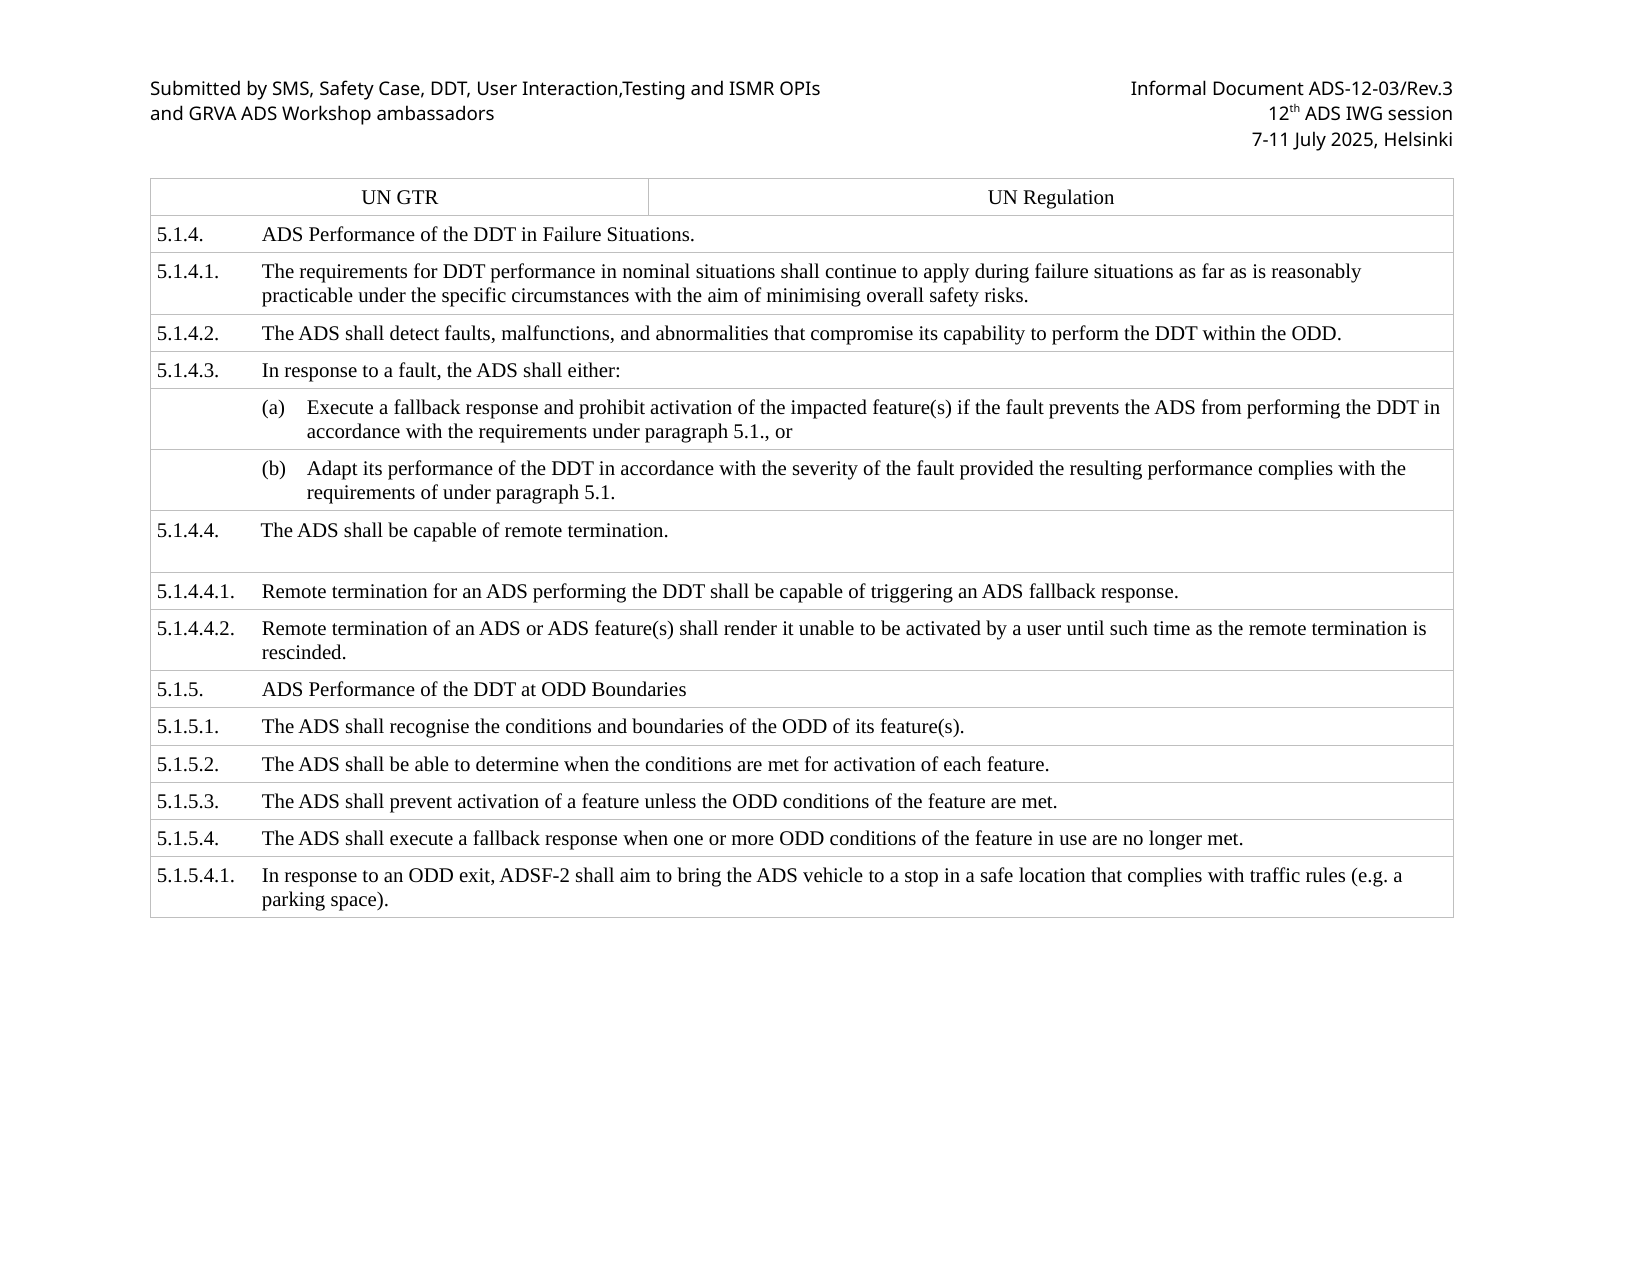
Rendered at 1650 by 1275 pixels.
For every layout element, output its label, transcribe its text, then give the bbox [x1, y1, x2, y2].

table_cell 5.1.4.4. The ADS shall be capable of remote termination. [151, 511, 1453, 572]
table_cell 5.1.5.1. The ADS shall recognise the conditions and boundaries of the ODD of its feature(s). [151, 708, 1453, 744]
table_cell 5.1.5. ADS Performance of the DDT at ODD Boundaries [151, 671, 1453, 707]
table_cell (a) Execute a fallback response and prohibit activation of the impacted feature(s) if the fault prevents the ADS from performing the DDT in accordance with the requirements under paragraph 5.1., or [151, 389, 1453, 449]
table_header UN GTR [151, 179, 648, 215]
table_cell 5.1.5.4.1. In response to an ODD exit, ADSF-2 shall aim to bring the ADS vehicle to a stop in a safe location that complies with traffic rules (e.g. a parking space). [151, 857, 1453, 917]
table_cell 5.1.4.2. The ADS shall detect faults, malfunctions, and abnormalities that compromise its capability to perform the DDT within the ODD. [151, 315, 1453, 351]
table_cell 5.1.4.3. In response to a fault, the ADS shall either: [151, 352, 1453, 388]
table_cell 5.1.5.3. The ADS shall prevent activation of a feature unless the ODD conditions of the feature are met. [151, 783, 1453, 819]
table_cell 5.1.4.4.1. Remote termination for an ADS performing the DDT shall be capable of triggering an ADS fallback response. [151, 573, 1453, 609]
table_cell 5.1.4. ADS Performance of the DDT in Failure Situations. [151, 216, 1453, 252]
table_cell (b) Adapt its performance of the DDT in accordance with the severity of the fault provided the resulting performance complies with the requirements of under paragraph 5.1. [151, 450, 1453, 510]
table_header UN Regulation [649, 179, 1453, 215]
table_cell 5.1.4.1. The requirements for DDT performance in nominal situations shall continue to apply during failure situations as far as is reasonably practicable under the specific circumstances with the aim of minimising overall safety risks. [151, 253, 1453, 313]
table_cell 5.1.5.2. The ADS shall be able to determine when the conditions are met for activation of each feature. [151, 746, 1453, 782]
table_cell 5.1.5.4. The ADS shall execute a fallback response when one or more ODD conditions of the feature in use are no longer met. [151, 820, 1453, 856]
table_cell 5.1.4.4.2. Remote termination of an ADS or ADS feature(s) shall render it unable to be activated by a user until such time as the remote termination is rescinded. [151, 610, 1453, 670]
